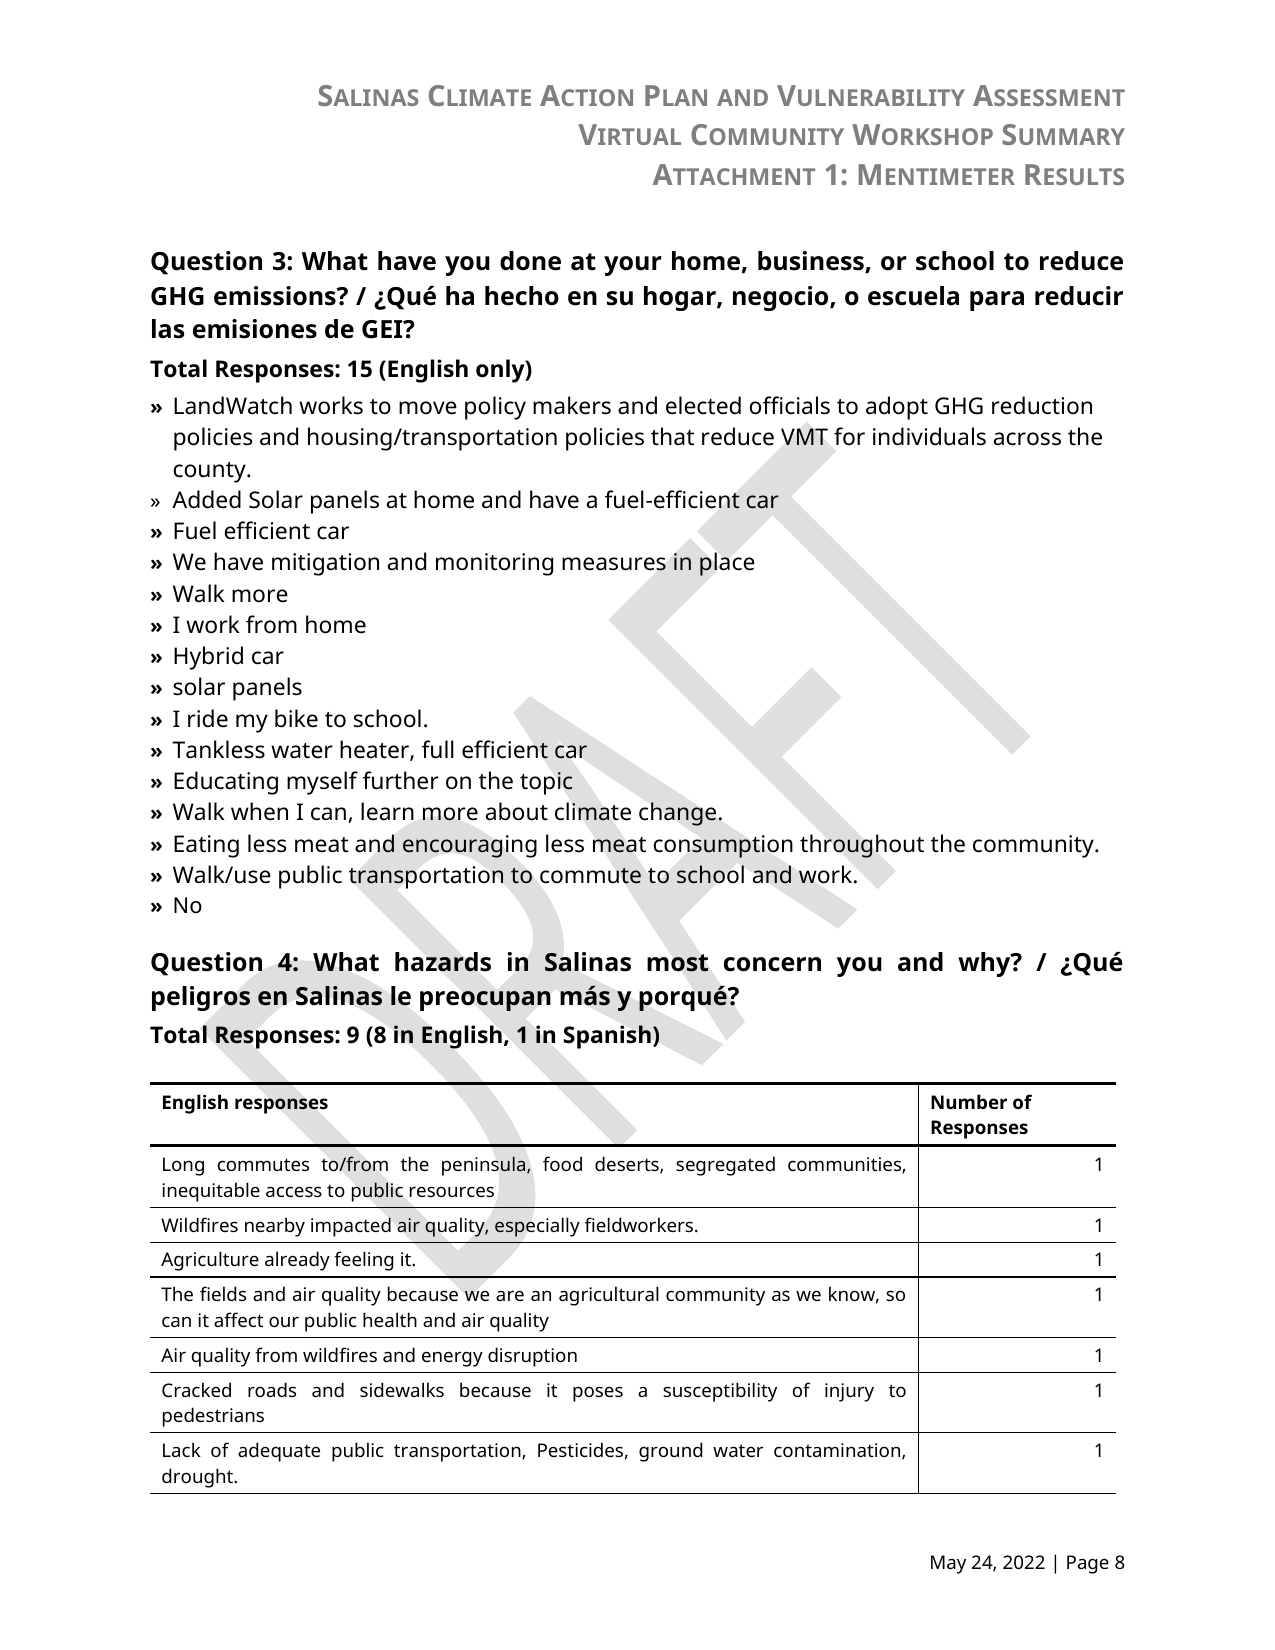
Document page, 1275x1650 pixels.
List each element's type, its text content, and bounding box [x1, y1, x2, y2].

table_cell 1 [919, 1338, 1116, 1372]
text LandWatch works to move policy makers and elected officials to adopt GHG reduction policies and housing/transportation policies that reduce VMT for individuals across the county. [150, 390, 1125, 484]
table_cell Agriculture already feeling it. [150, 1243, 918, 1276]
table_header English responses [150, 1085, 918, 1144]
table_cell 1 [919, 1373, 1116, 1432]
text Tankless water heater, full efficient car [150, 734, 1125, 765]
text Walk more [150, 577, 1125, 609]
table_cell Air quality from wildfires and energy disruption [150, 1338, 918, 1372]
text Fuel efficient car [150, 515, 1125, 546]
table_cell 1 [919, 1278, 1116, 1337]
text Hybrid car [150, 640, 1125, 671]
table_cell Long commutes to/from the peninsula, food deserts, segregated communities, inequitable access to public resources [150, 1147, 918, 1207]
table_cell The fields and air quality because we are an agricultural community as we know, so can it affect our public health and air quality [150, 1278, 918, 1337]
table_cell 1 [919, 1208, 1116, 1242]
subtitle Question 4: What hazards in Salinas most concern you and why? / ¿Qué peligros en Salinas le preocupan más y porqué? [150, 945, 1125, 1013]
table_cell 1 [919, 1147, 1116, 1207]
table_cell Cracked roads and sidewalks because it poses a susceptibility of injury to pedestrians [150, 1373, 918, 1432]
text Total Responses: 15 (English only) [150, 352, 1125, 384]
text I ride my bike to school. [150, 702, 1125, 734]
text Total Responses: 9 (8 in English, 1 in Spanish) [150, 1019, 1125, 1050]
text solar panels [150, 671, 1125, 702]
table_cell Wildfires nearby impacted air quality, especially fieldworkers. [150, 1208, 918, 1242]
text We have mitigation and monitoring measures in place [150, 546, 1125, 577]
text Eating less meat and encouraging less meat consumption throughout the community. [150, 827, 1125, 859]
text I work from home [150, 609, 1125, 640]
text Walk/use public transportation to commute to school and work. [150, 859, 1125, 890]
text Educating myself further on the topic [150, 765, 1125, 796]
table_cell Lack of adequate public transportation, Pesticides, ground water contamination, drought. [150, 1433, 918, 1493]
subtitle Question 3: What have you done at your home, business, or school to reduce GHG emissions? / ¿Qué ha hecho en su hogar, negocio, o escuela para reducir las emisiones de GEI? [150, 244, 1125, 346]
table_cell 1 [919, 1433, 1116, 1493]
text No [150, 890, 1125, 920]
text Walk when I can, learn more about climate change. [150, 796, 1125, 827]
text Added Solar panels at home and have a fuel-efficient car [150, 484, 1125, 515]
table_cell 1 [919, 1243, 1116, 1276]
table_header Number of Responses [919, 1085, 1116, 1144]
